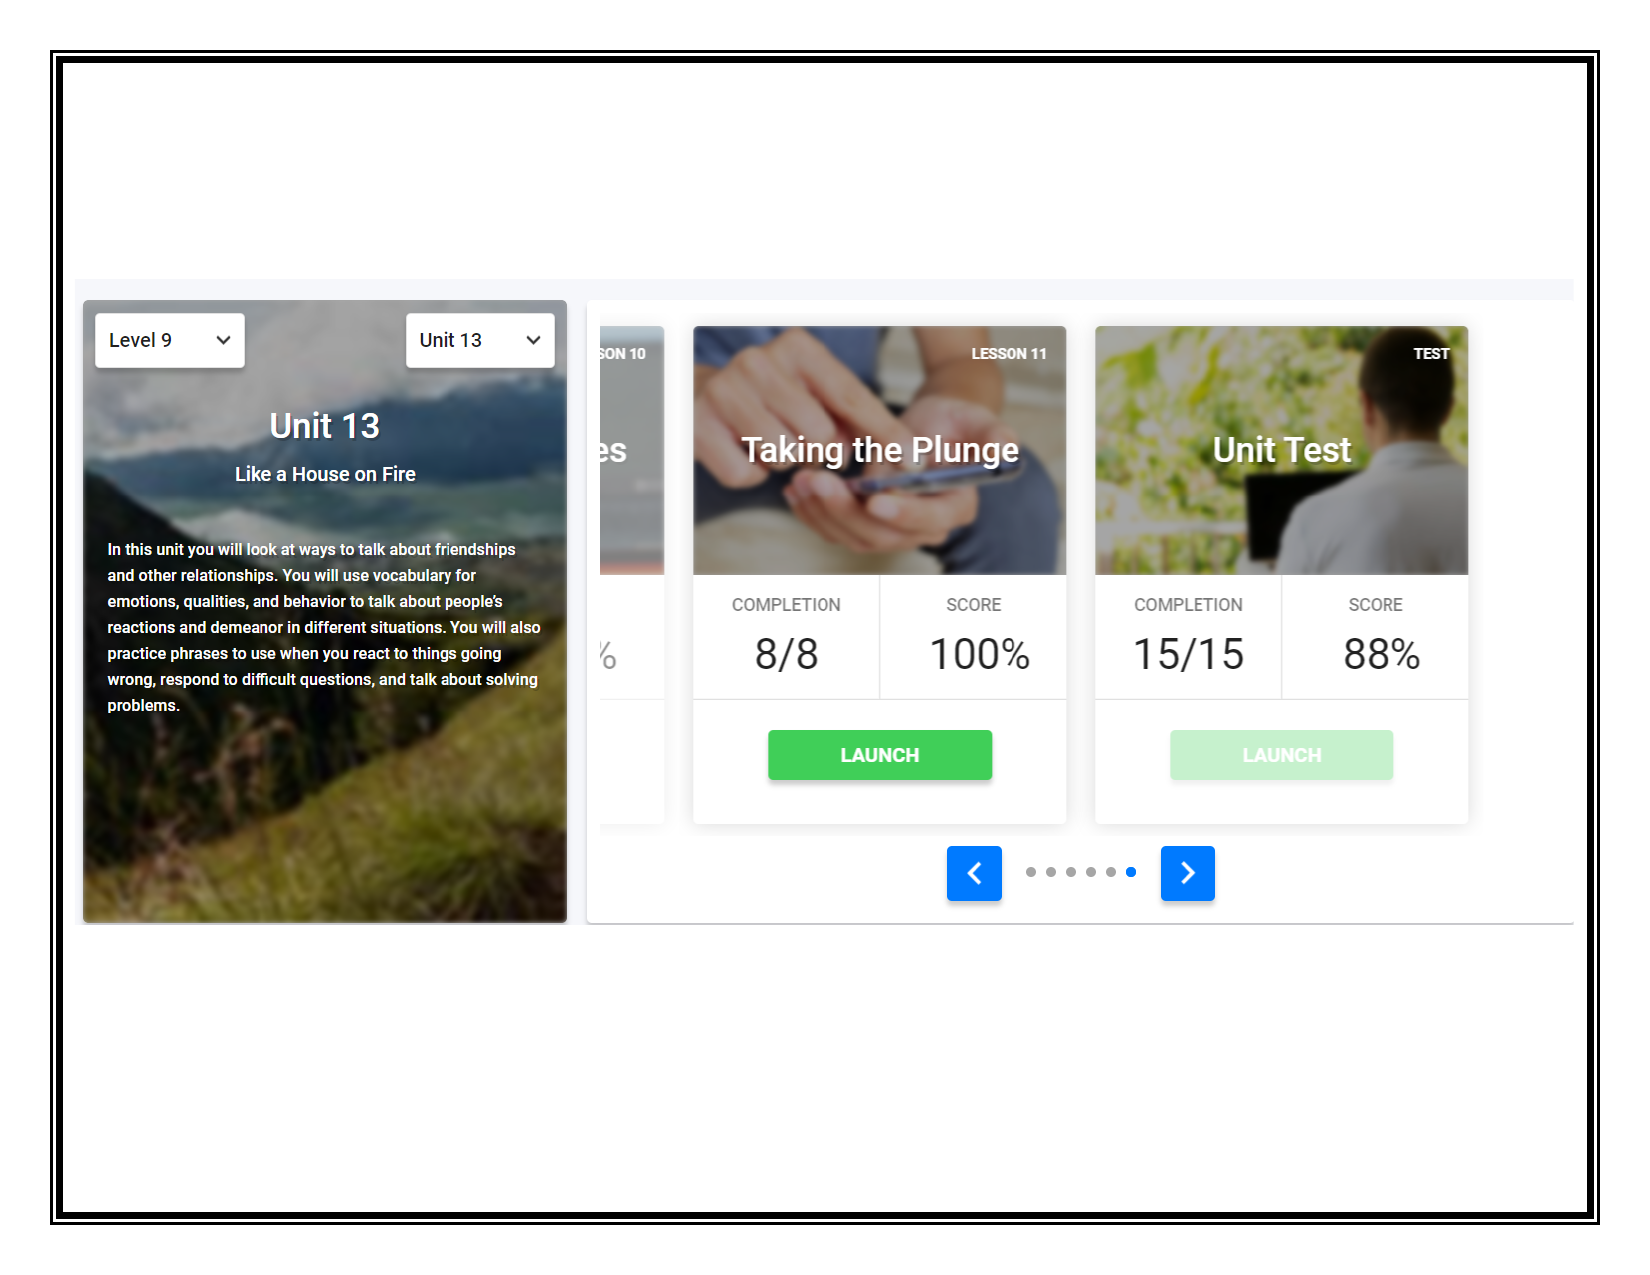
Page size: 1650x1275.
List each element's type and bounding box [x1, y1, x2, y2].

picture [73, 279, 1574, 923]
